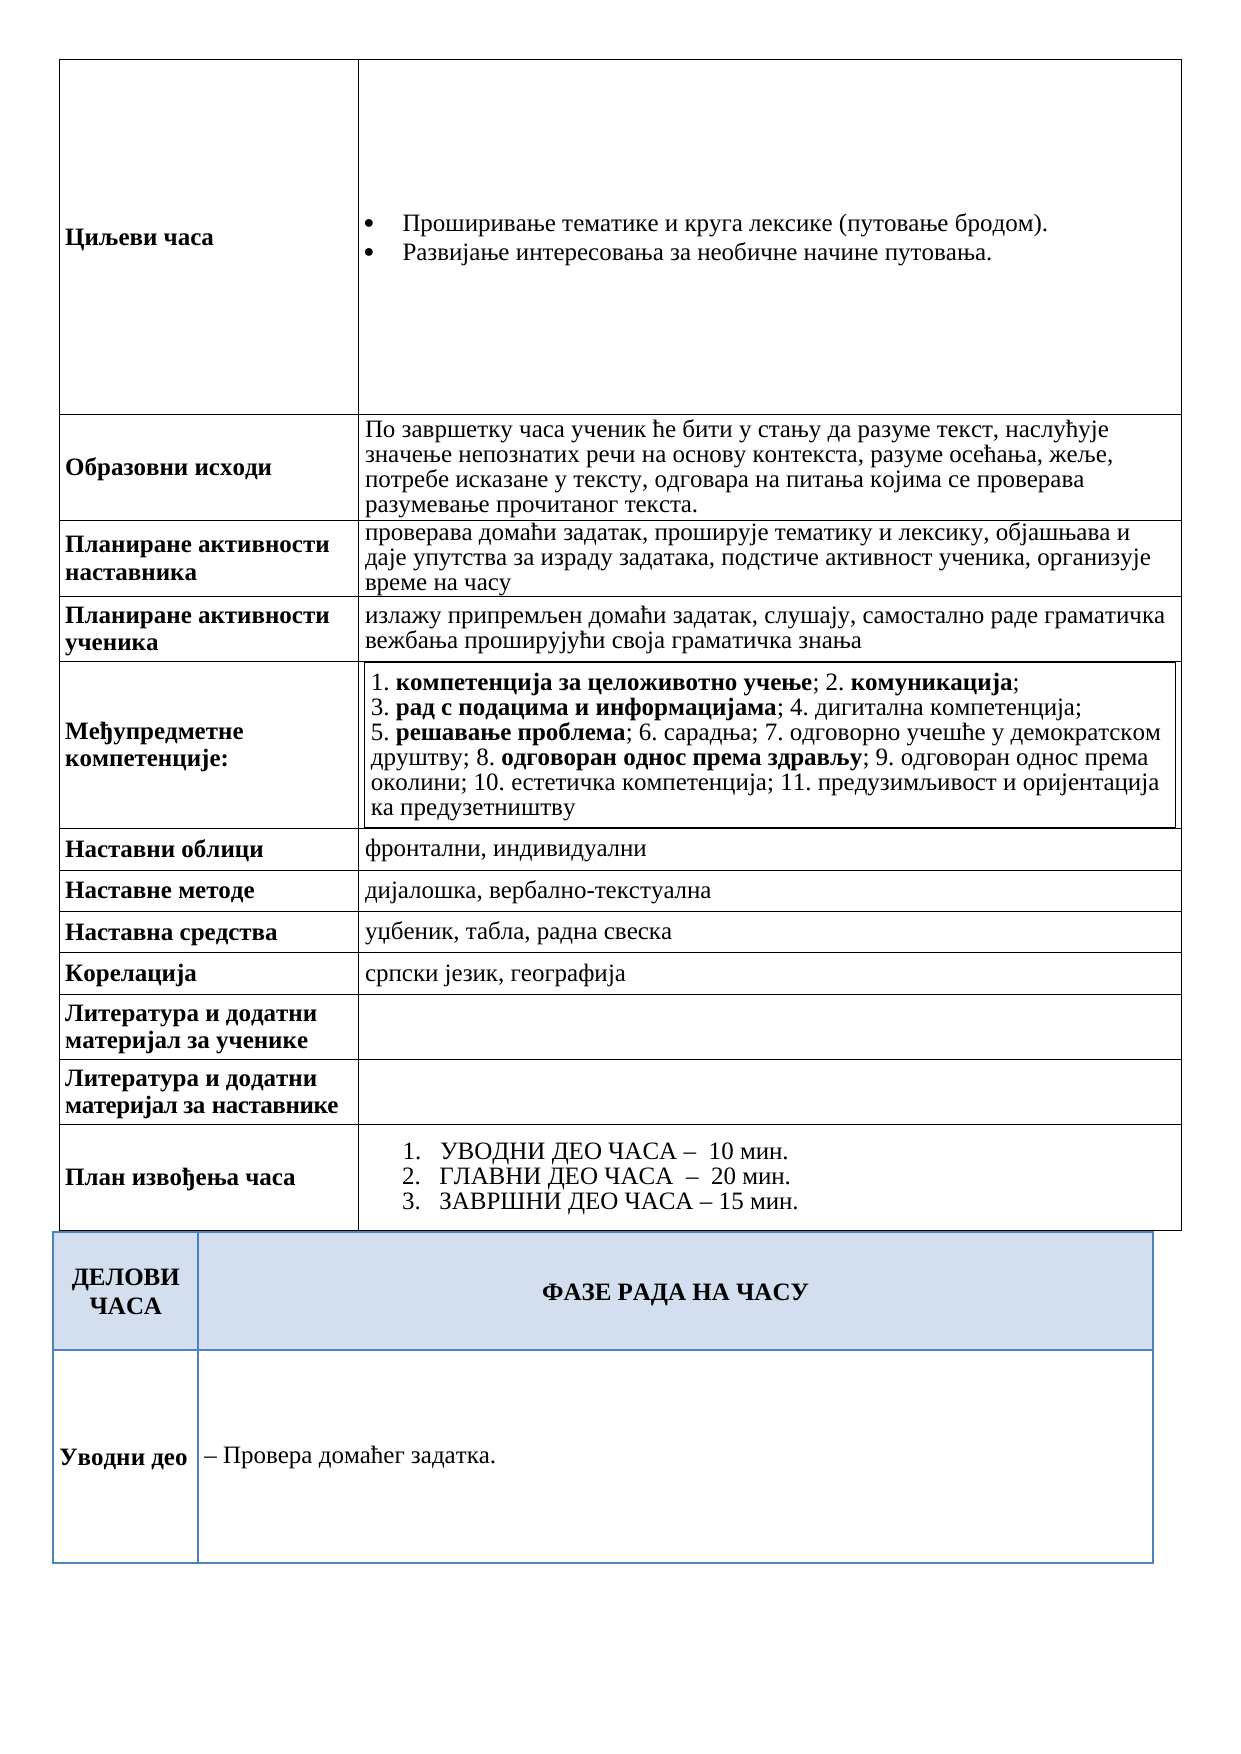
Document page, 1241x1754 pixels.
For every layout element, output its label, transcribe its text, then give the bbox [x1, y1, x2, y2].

table_cell [359, 995, 1181, 1059]
table_cell Циљеви часа [60, 60, 358, 413]
table_cell Проширивање тематике и круга лексике (путовање бродом). Развијање интересовања за необичне начине путовања. [359, 60, 1181, 413]
table_cell фронтални, индивидуални [359, 829, 1181, 869]
table_cell Корелација [60, 953, 358, 994]
table_cell ‒ Провера домаћег задатка. [199, 1351, 1152, 1562]
table_cell Литература и додатни материјал за ученике [60, 995, 358, 1059]
table_cell По завршетку часа ученик ће бити у стању да разуме текст, наслућује значење непознатих речи на основу контекста, разуме осећања, жеље, потребе исказане у тексту, одговара на питања којима се проверава разумевање прочитаног текста. [359, 415, 1181, 520]
table_cell српски језик, географија [359, 953, 1181, 994]
table_cell дијалошка, вербално-текстуална [359, 871, 1181, 911]
table_cell [1176, 662, 1181, 828]
table_cell уџбеник, табла, радна свеска [359, 912, 1181, 952]
table_cell проверава домаћи задатак, проширује тематику и лексику, објашњава и даје упутства за израду задатака, подстиче активност ученика, организује време на часу [359, 521, 1181, 596]
table_cell Уводни део [54, 1351, 197, 1562]
table_cell [365, 663, 1175, 827]
table_cell [359, 662, 364, 828]
table_cell Планиране активности ученика [60, 597, 358, 661]
table_cell УВОДНИ ДЕО ЧАСА – 10 мин. ГЛАВНИ ДЕО ЧАСА – 20 мин. ЗАВРШНИ ДЕО ЧАСА – 15 мин. [359, 1125, 1181, 1230]
table_cell излажу припремљен домаћи задатак, слушају, самостално раде граматичка вежбања проширујући своја граматичка знања [359, 597, 1181, 661]
table_cell Наставни облици [60, 829, 358, 869]
table_cell План извођења часа [60, 1125, 358, 1230]
table_header ДЕЛОВИ ЧАСА [54, 1233, 197, 1349]
table_cell Међупредметне компетенције: [60, 662, 358, 828]
table_cell Наставна средства [60, 912, 358, 952]
table_cell Планиране активности наставника [60, 521, 358, 596]
table_cell Литература и додатни материјал за наставнике [60, 1060, 358, 1124]
table_cell [359, 1060, 1181, 1124]
table_header ФАЗЕ РАДА НА ЧАСУ [199, 1233, 1152, 1349]
table_cell Наставне методе [60, 871, 358, 911]
table_cell Образовни исходи [60, 415, 358, 520]
